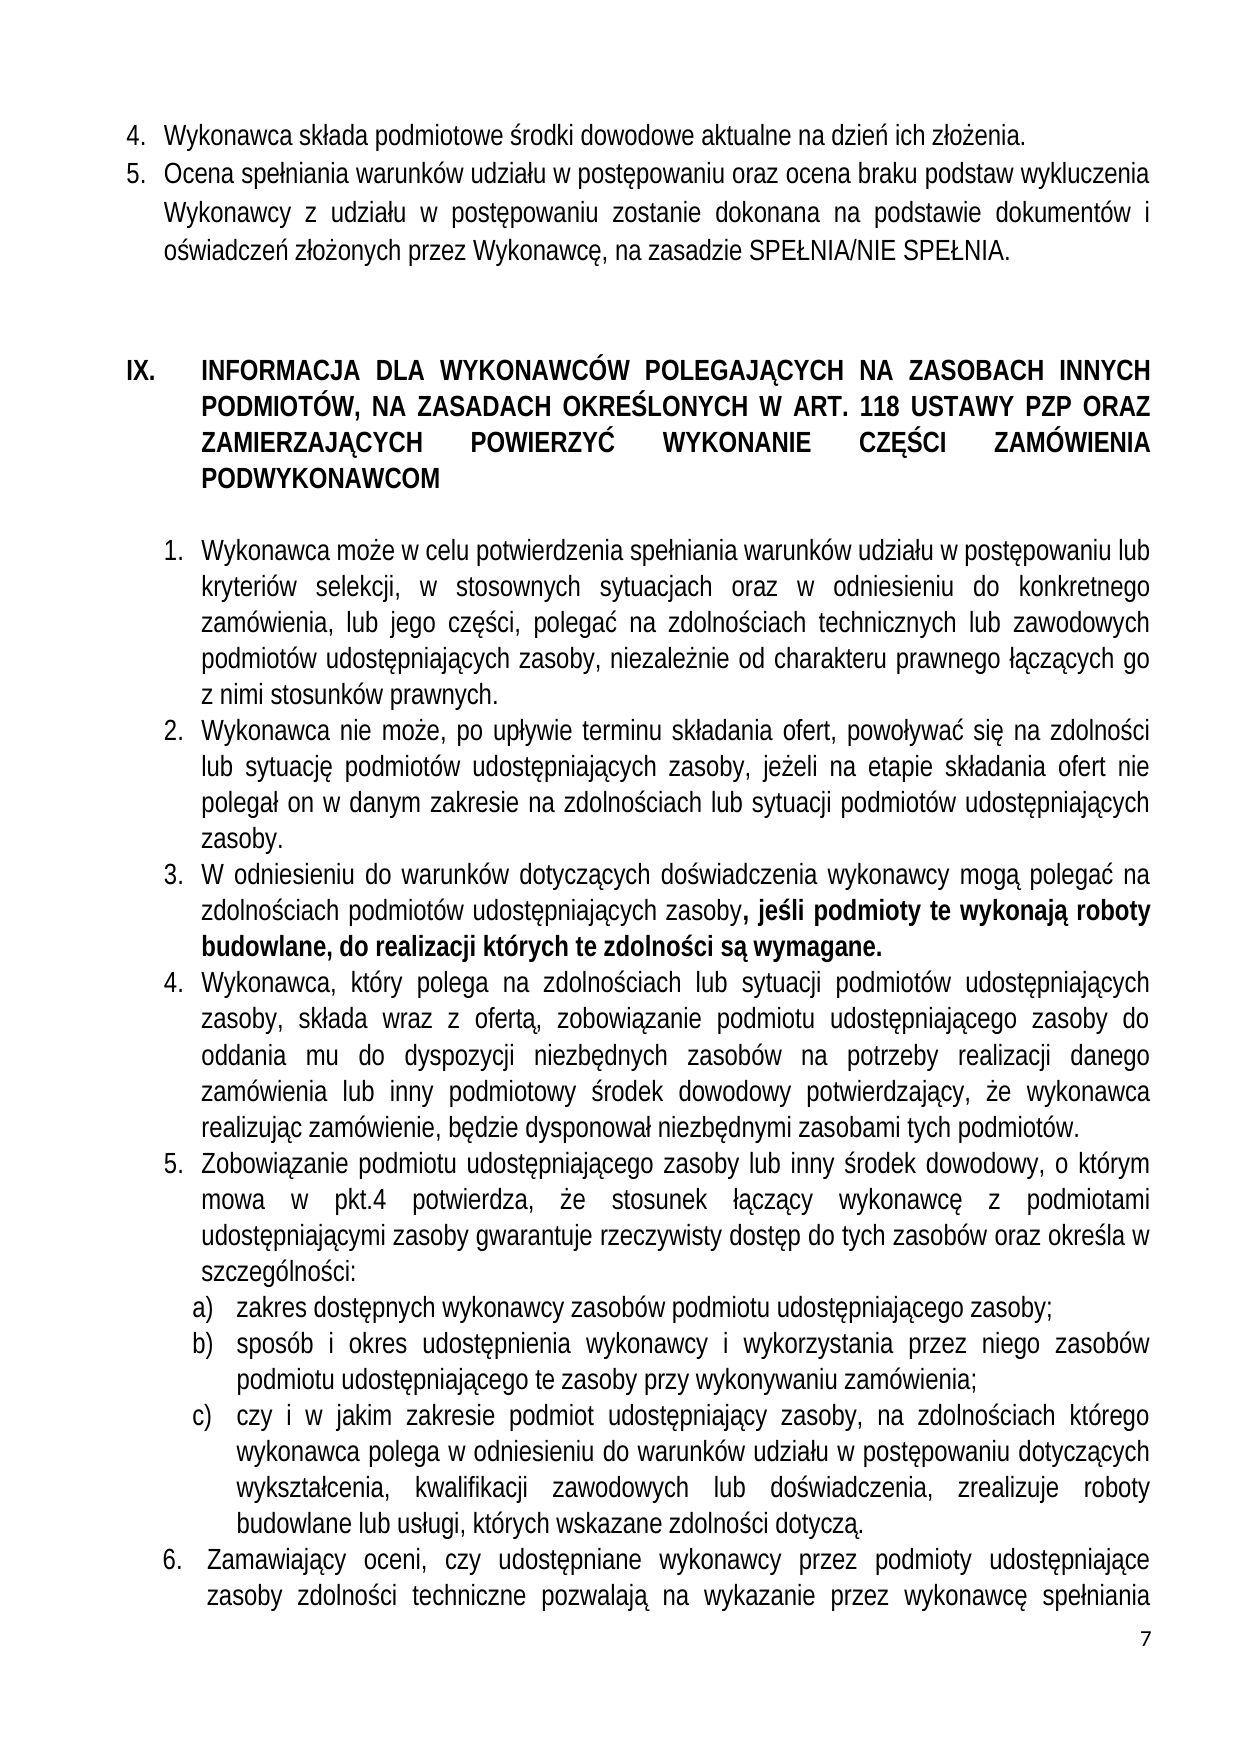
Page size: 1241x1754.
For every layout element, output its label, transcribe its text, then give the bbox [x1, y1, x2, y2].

list W odniesieniu do warunków dotyczących doświadczenia wykonawcy mogą polegać na zdolnościach podmiotów udostępniających zasoby, jeśli podmioty te wykonają roboty budowlane, do realizacji których te zdolności są wymagane. [164, 857, 1152, 963]
list a) zakres dostępnych wykonawcy zasobów podmiotu udostępniającego zasoby; [192, 1290, 1152, 1323]
list Wykonawca składa podmiotowe środki dowodowe aktualne na dzień ich złożenia. [126, 118, 1152, 152]
list b) sposób i okres udostępnienia wykonawcy i wykorzystania przez niego zasobów podmiotu udostępniającego te zasoby przy wykonywaniu zamówienia; [192, 1326, 1152, 1396]
list Wykonawca, który polega na zdolnościach lub sytuacji podmiotów udostępniających zasoby, składa wraz z ofertą, zobowiązanie podmiotu udostępniającego zasoby do oddania mu do dyspozycji niezbędnych zasobów na potrzeby realizacji danego zamówienia lub inny podmiotowy środek dowodowy potwierdzający, że wykonawca realizując zamówienie, będzie dysponował niezbędnymi zasobami tych podmiotów. [164, 966, 1152, 1143]
list INFORMACJA DLA WYKONAWCÓW POLEGAJĄCYCH NA ZASOBACH INNYCH PODMIOTÓW, NA ZASADACH OKREŚLONYCH W ART. 118 USTAWY PZP ORAZ ZAMIERZAJĄCYCH POWIERZYĆ WYKONANIE CZĘŚCI ZAMÓWIENIA PODWYKONAWCOM [126, 353, 1152, 494]
list Wykonawca może w celu potwierdzenia spełniania warunków udziału w postępowaniu lub kryteriów selekcji, w stosownych sytuacjach oraz w odniesieniu do konkretnego zamówienia, lub jego części, polegać na zdolnościach technicznych lub zawodowych podmiotów udostępniających zasoby, niezależnie od charakteru prawnego łączących go z nimi stosunków prawnych. [164, 533, 1152, 711]
list Wykonawca nie może, po upływie terminu składania ofert, powoływać się na zdolności lub sytuację podmiotów udostępniających zasoby, jeżeli na etapie składania ofert nie polegał on w danym zakresie na zdolnościach lub sytuacji podmiotów udostępniających zasoby. [164, 713, 1152, 855]
list c) czy i w jakim zakresie podmiot udostępniający zasoby, na zdolnościach którego wykonawca polega w odniesieniu do warunków udziału w postępowaniu dotyczących wykształcenia, kwalifikacji zawodowych lub doświadczenia, zrealizuje roboty budowlane lub usługi, których wskazane zdolności dotyczą. [192, 1398, 1152, 1540]
list Ocena spełniania warunków udziału w postępowaniu oraz ocena braku podstaw wykluczenia Wykonawcy z udziału w postępowaniu zostanie dokonana na podstawie dokumentów i oświadczeń złożonych przez Wykonawcę, na zasadzie SPEŁNIA/NIE SPEŁNIA. [126, 157, 1152, 267]
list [162, 1542, 1152, 1612]
list Zobowiązanie podmiotu udostępniającego zasoby lub inny środek dowodowy, o którym mowa w pkt.4 potwierdza, że stosunek łączący wykonawcę z podmiotami udostępniającymi zasoby gwarantuje rzeczywisty dostęp do tych zasobów oraz określa w szczególności: [164, 1146, 1152, 1287]
